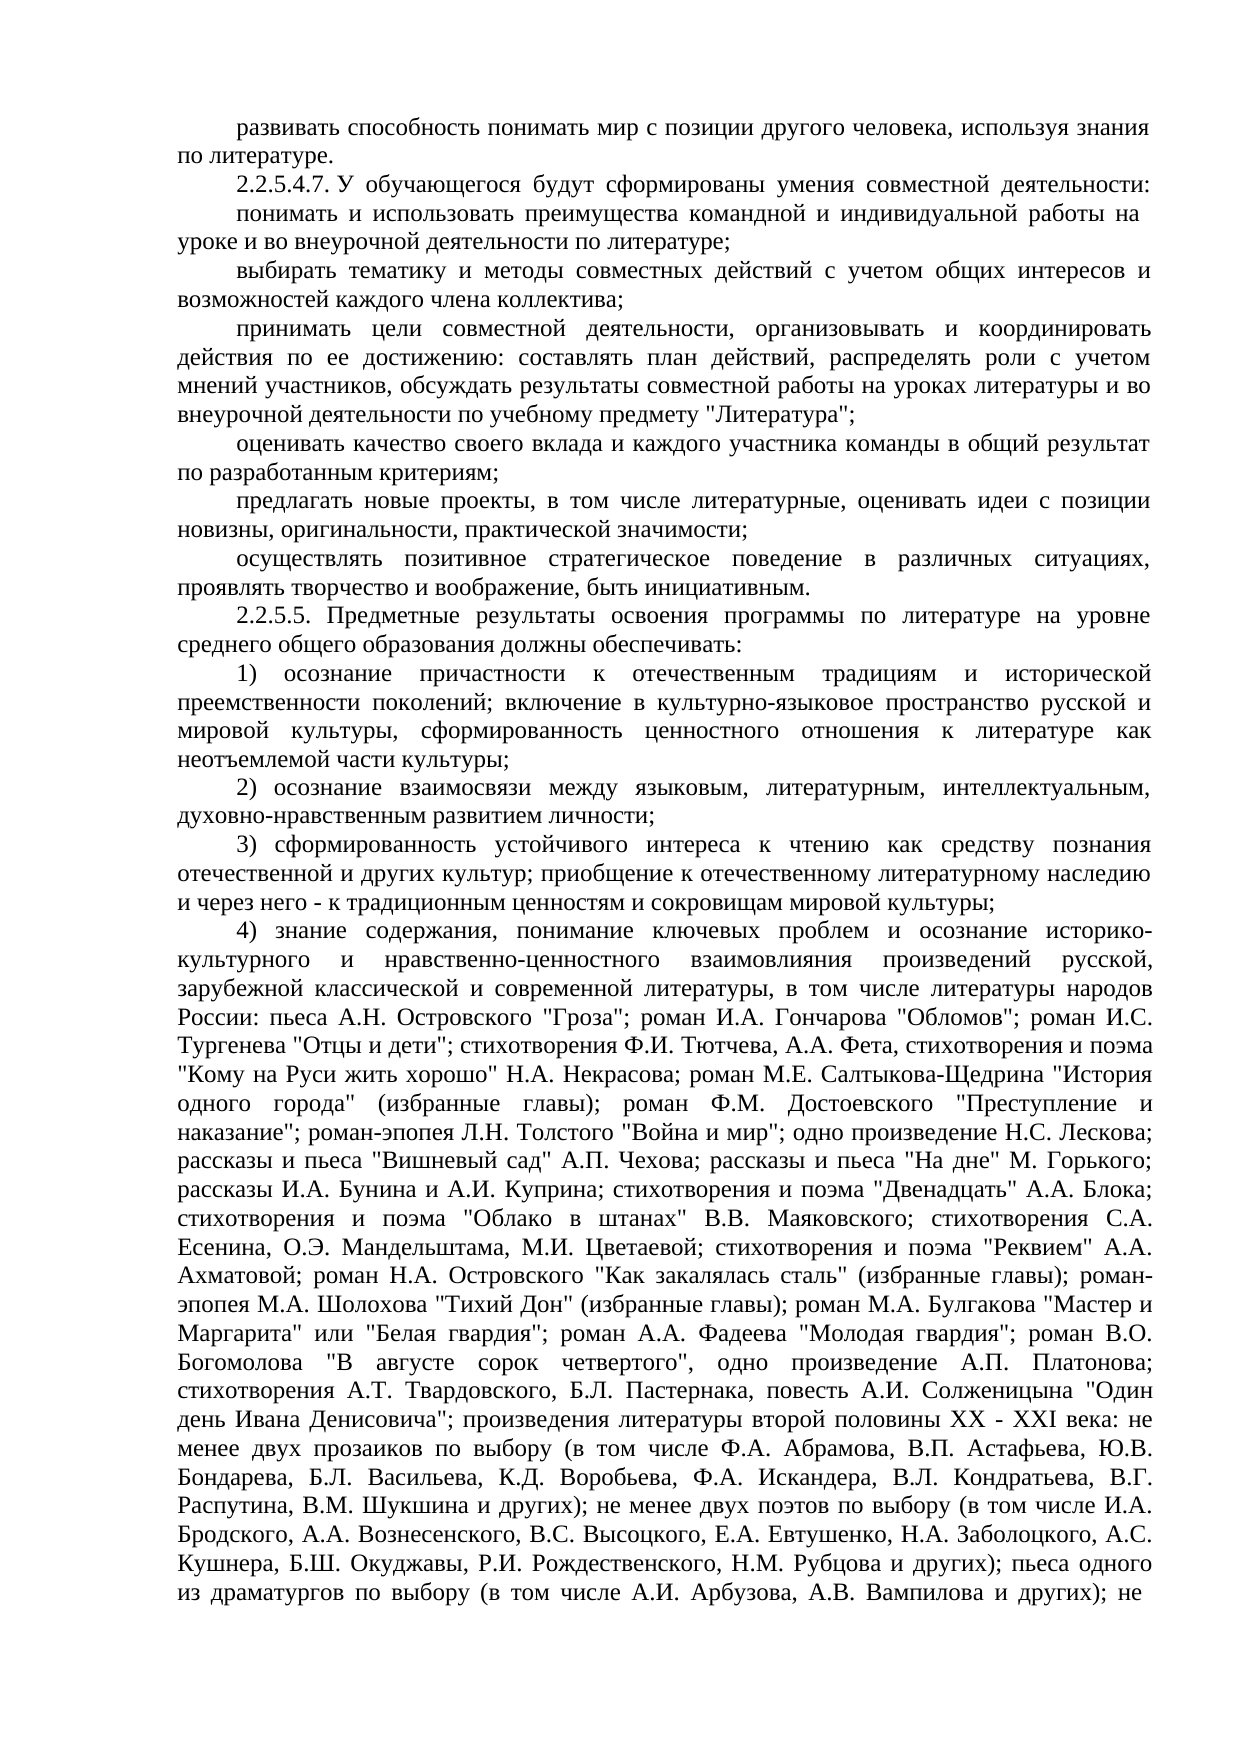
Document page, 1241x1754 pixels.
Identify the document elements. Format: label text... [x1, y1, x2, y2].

text выбирать тематику и методы совместных действий с учетом общих интересов и возможностей каждого члена коллектива; [177, 255, 1151, 313]
text принимать цели совместной деятельности, организовывать и координировать действия по ее достижению: составлять план действий, распределять роли с учетом мнений участников, обсуждать результаты совместной работы на уроках литературы и во внеурочной деятельности по учебному предмету "Литература"; [177, 313, 1152, 428]
list У обучающегося будут сформированы умения совместной деятельности: понимать и использовать преимущества командной и индивидуальной работы на [236, 169, 1151, 227]
text уроке и во внеурочной деятельности по литературе; [177, 227, 1165, 255]
text осуществлять позитивное стратегическое поведение в различных ситуациях, проявлять творчество и воображение, быть инициативным. [177, 543, 1151, 600]
list знание содержания, понимание ключевых проблем и осознание историко- культурного и нравственно-ценностного взаимовлияния произведений русской, зарубежной классической и современной литературы, в том числе литературы народов России: пьеса А.Н. Островского "Гроза"; роман И.А. Гончарова "Обломов"; роман И.С. Тургенева "Отцы и дети"; стихотворения Ф.И. Тютчева, А.А. Фета, стихотворения и поэма "Кому на Руси жить хорошо" Н.А. Некрасова; роман М.Е. Салтыкова-Щедрина "История одного города" (избранные главы); роман Ф.М. Достоевского "Преступление и наказание"; роман-эпопея Л.Н. Толстого "Война и мир"; одно произведение Н.С. Лескова; рассказы и пьеса "Вишневый сад" А.П. Чехова; рассказы и пьеса "На дне" М. Горького; рассказы И.А. Бунина и А.И. Куприна; стихотворения и поэма "Двенадцать" А.А. Блока; стихотворения и поэма "Облако в штанах" В.В. Маяковского; стихотворения С.А. Есенина, О.Э. Мандельштама, М.И. Цветаевой; стихотворения и поэма "Реквием" А.А. Ахматовой; роман Н.А. Островского "Как закалялась сталь" (избранные главы); роман- эпопея М.А. Шолохова "Тихий Дон" (избранные главы); роман М.А. Булгакова "Мастер и Маргарита" или "Белая гвардия"; роман А.А. Фадеева "Молодая гвардия"; роман В.О. Богомолова "В августе сорок четвертого", одно произведение А.П. Платонова; стихотворения А.Т. Твардовского, Б.Л. Пастернака, повесть А.И. Солженицына "Один день Ивана Денисовича"; произведения литературы второй половины XX - XXI века: не менее двух прозаиков по выбору (в том числе Ф.А. Абрамова, В.П. Астафьева, Ю.В. Бондарева, Б.Л. Васильева, К.Д. Воробьева, Ф.А. Искандера, В.Л. Кондратьева, В.Г. Распутина, В.М. Шукшина и других); не менее двух поэтов по выбору (в том числе И.А. Бродского, А.А. Вознесенского, В.С. Высоцкого, Е.А. Евтушенко, Н.А. Заболоцкого, А.С. Кушнера, Б.Ш. Окуджавы, Р.И. Рождественского, Н.М. Рубцова и других); пьеса одного из драматургов по выбору (в том числе А.И. Арбузова, А.В. Вампилова и других); не [177, 916, 1154, 1606]
list сформированность устойчивого интереса к чтению как средству познания отечественной и других культур; приобщение к отечественному литературному наследию и через него - к традиционным ценностям и сокровищам мировой культуры; [177, 829, 1152, 916]
list Предметные результаты освоения программы по литературе на уровне среднего общего образования должны обеспечивать: [177, 600, 1151, 658]
text развивать способность понимать мир с позиции другого человека, используя знания по литературе. [177, 113, 1151, 169]
text оценивать качество своего вклада и каждого участника команды в общий результат по разработанным критериям; [177, 428, 1150, 485]
list осознание взаимосвязи между языковым, литературным, интеллектуальным, духовно-нравственным развитием личности; [177, 773, 1151, 829]
text предлагать новые проекты, в том числе литературные, оценивать идеи с позиции новизны, оригинальности, практической значимости; [177, 485, 1151, 543]
list осознание причастности к отечественным традициям и исторической преемственности поколений; включение в культурно-языковое пространство русской и мировой культуры, сформированность ценностного отношения к литературе как неотъемлемой части культуры; [177, 658, 1152, 773]
